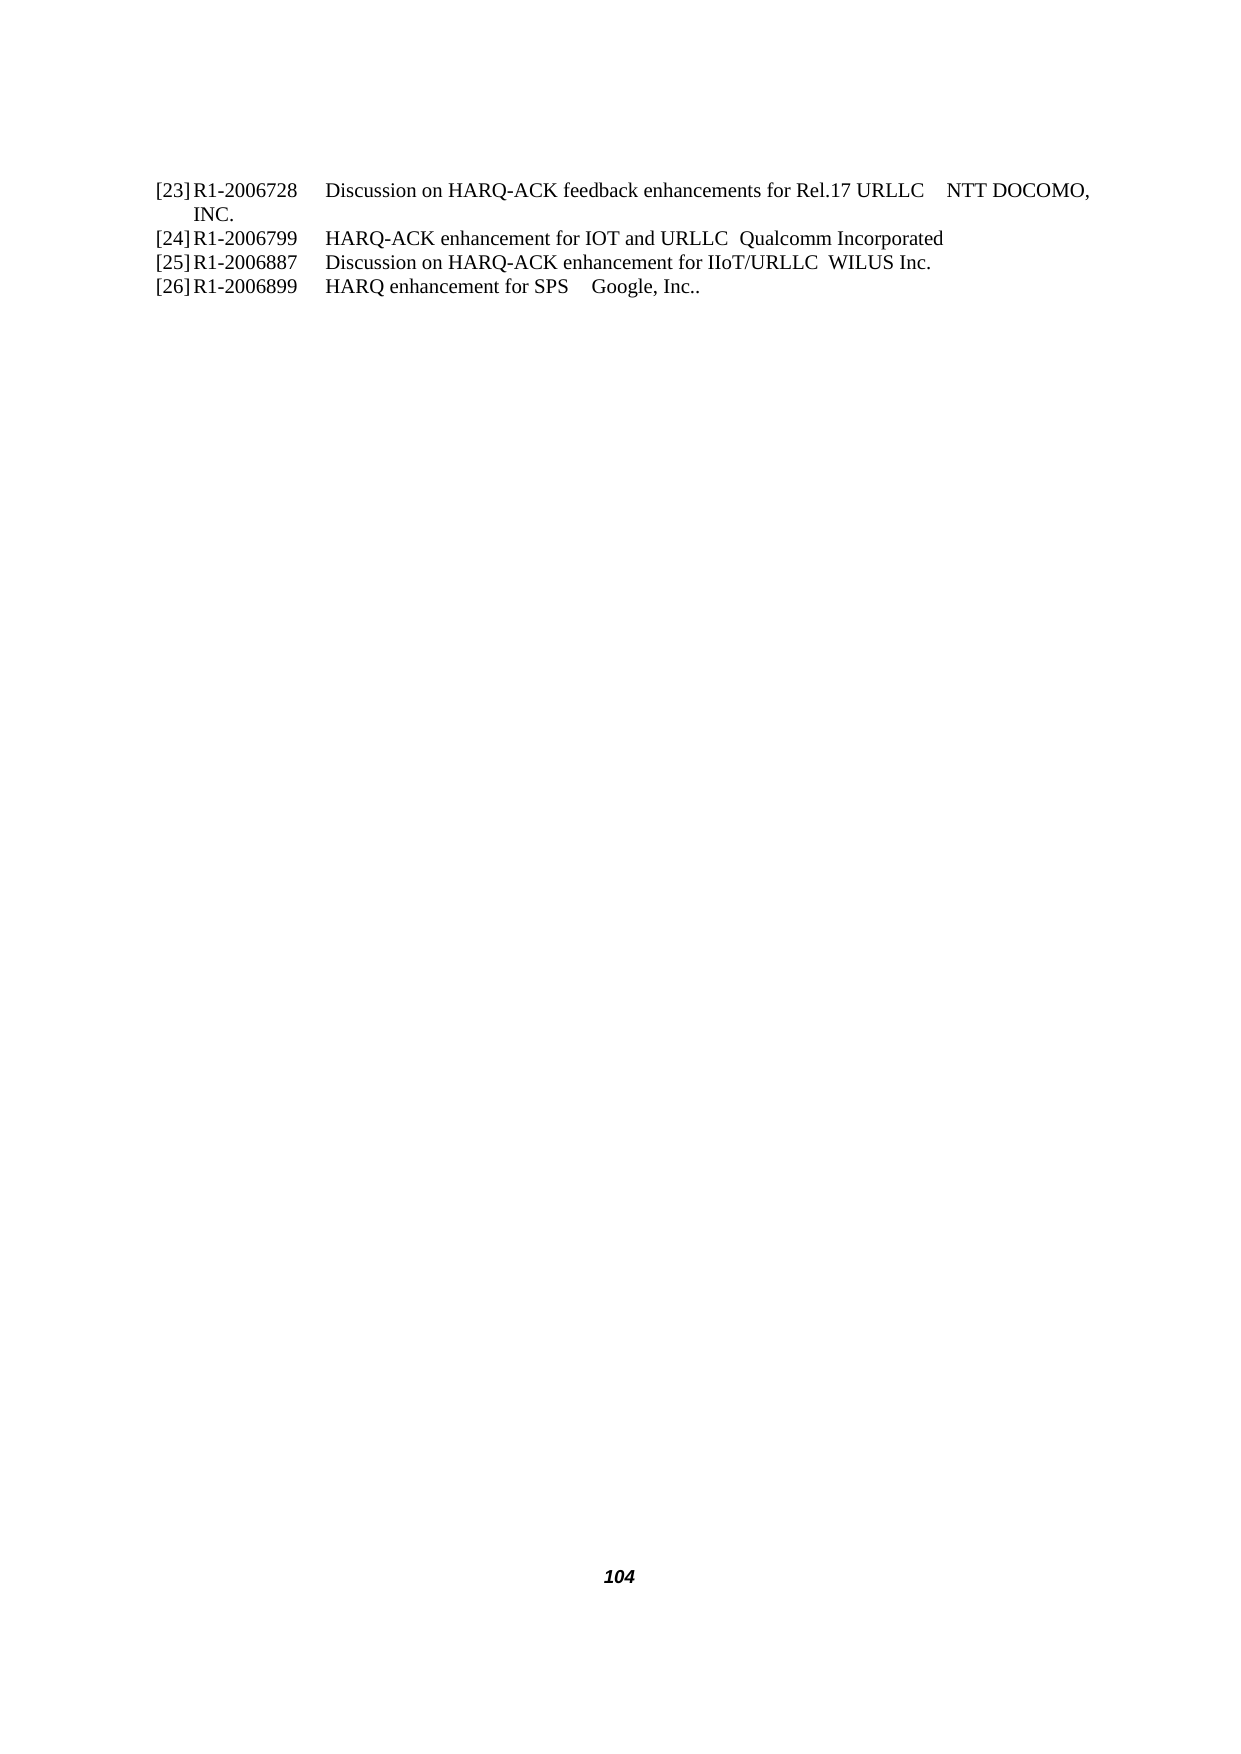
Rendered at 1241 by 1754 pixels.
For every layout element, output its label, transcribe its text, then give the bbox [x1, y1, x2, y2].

list R1-2006799 HARQ-ACK enhancement for IOT and URLLC Qualcomm Incorporated [156, 226, 1122, 250]
list R1-2006728 Discussion on HARQ-ACK feedback enhancements for Rel.17 URLLC NTT DOCOMO, INC. [156, 178, 1122, 226]
list R1-2006887 Discussion on HARQ-ACK enhancement for IIoT/URLLC WILUS Inc. [156, 250, 1122, 274]
list R1-2006899 HARQ enhancement for SPS Google, Inc.. [156, 274, 1122, 298]
